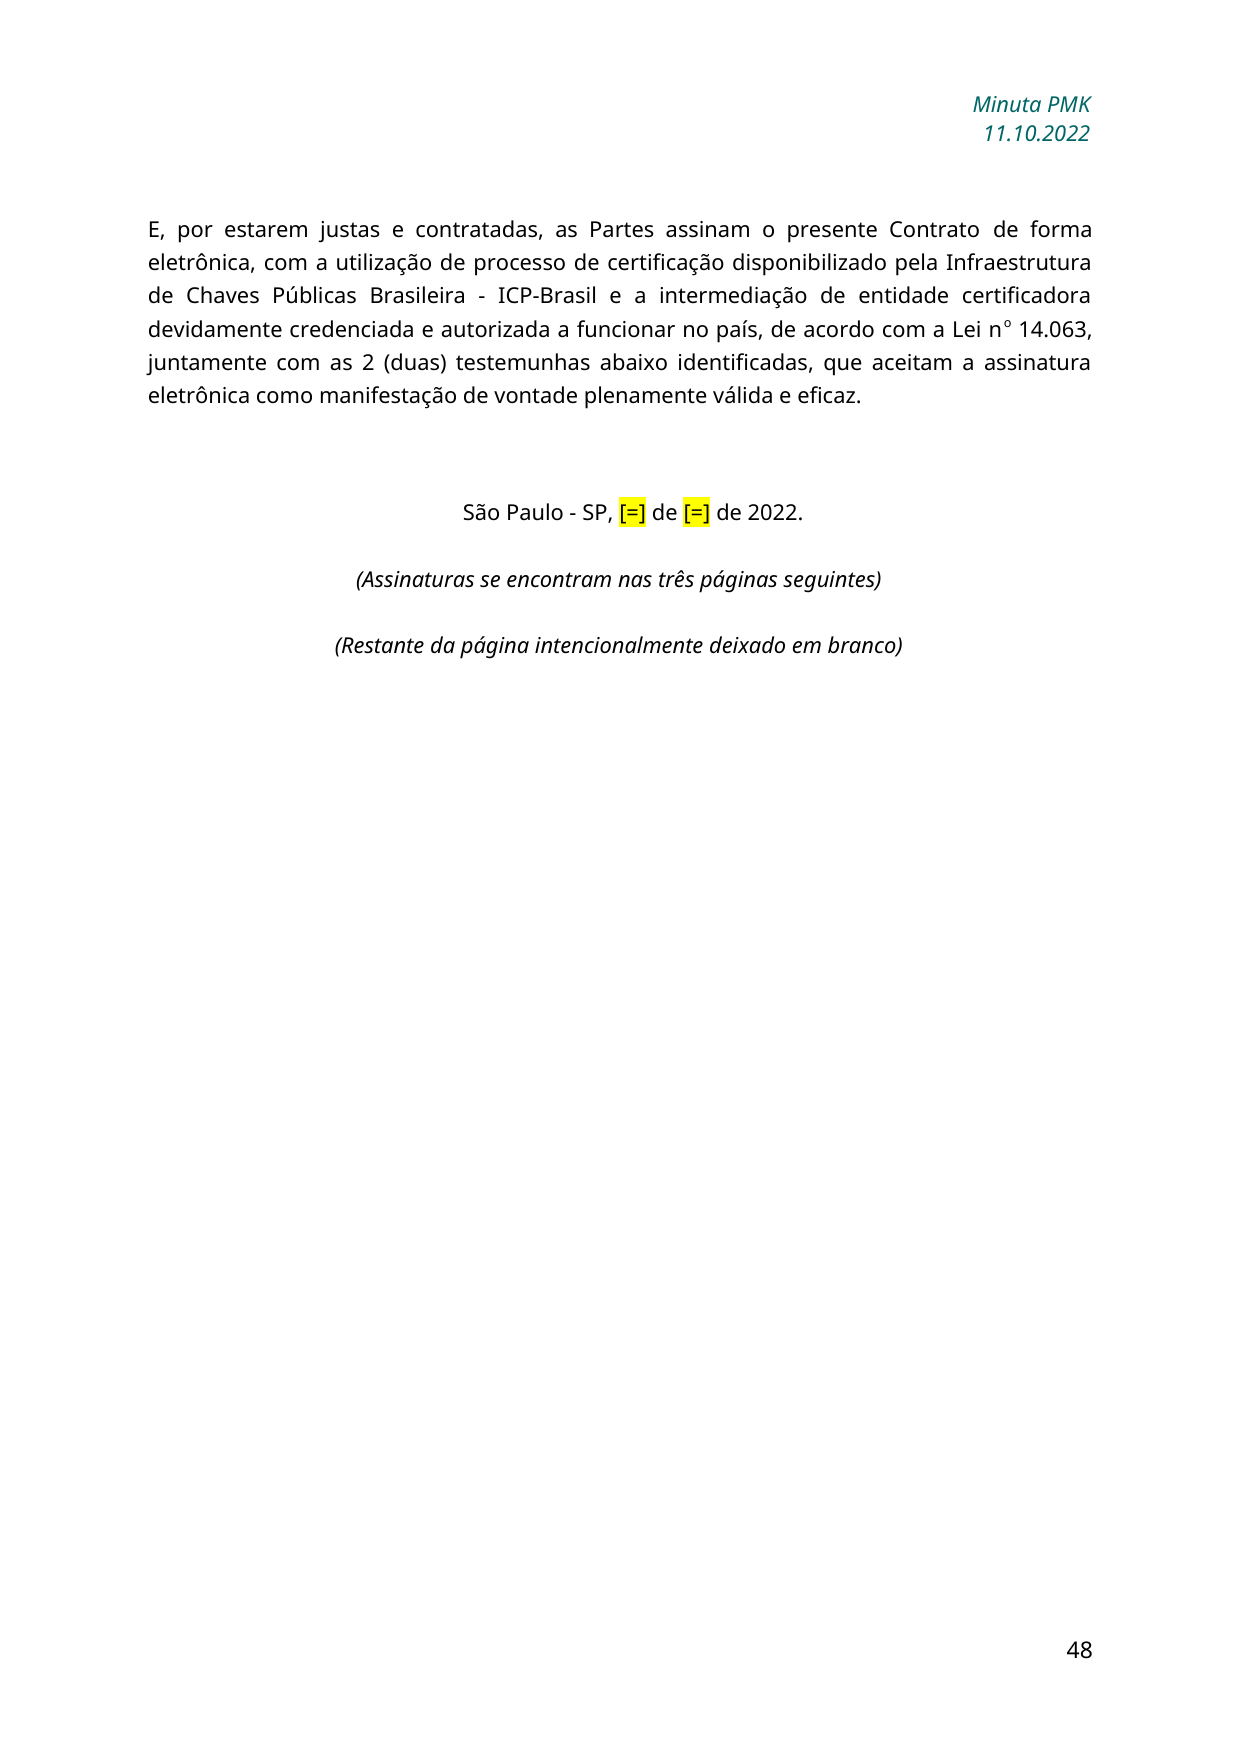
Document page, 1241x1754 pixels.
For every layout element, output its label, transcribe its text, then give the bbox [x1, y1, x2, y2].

text E, por estarem justas e contratadas, as Partes assinam o presente Contrato de forma eletrônica, com a utilização de processo de certificação disponibilizado pela Infraestrutura de Chaves Públicas Brasileira - ICP-Brasil e a intermediação de entidade certificadora devidamente credenciada e autorizada a funcionar no país, de acordo com a Lei no 14.063, juntamente com as 2 (duas) testemunhas abaixo identificadas, que aceitam a assinatura eletrônica como manifestação de vontade plenamente válida e eficaz. [148, 211, 1092, 411]
text (Restante da página intencionalmente deixado em branco) [148, 627, 1092, 661]
text (Assinaturas se encontram nas três páginas seguintes) [148, 561, 1092, 594]
text São Paulo - SP, [=] de [=] de 2022. [259, 494, 1007, 527]
